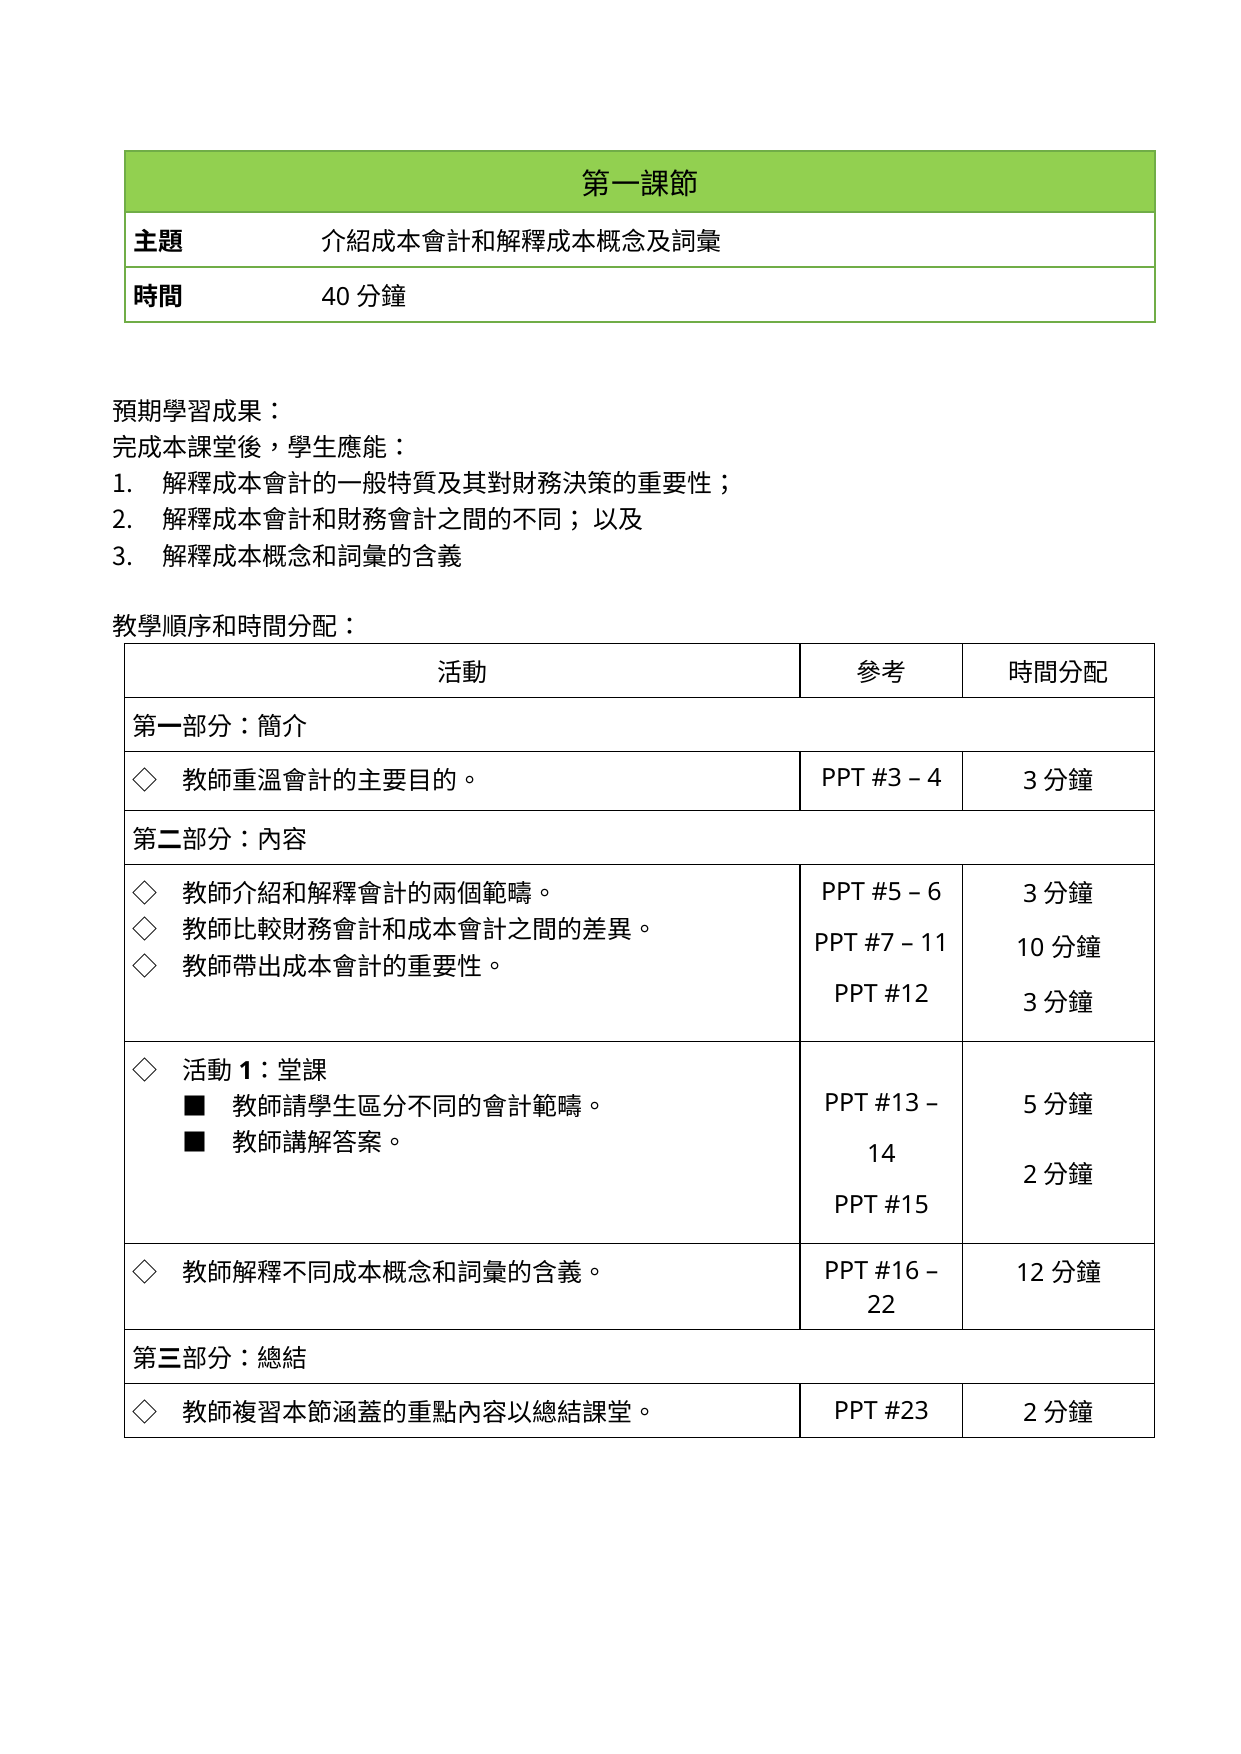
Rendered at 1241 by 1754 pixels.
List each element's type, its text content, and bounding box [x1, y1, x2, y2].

table_header 第一課節 [126, 152, 1154, 211]
table_cell 時間 [126, 268, 313, 321]
table_cell 教師重溫會計的主要目的。 [125, 752, 799, 810]
table_cell PPT #16 – 22 [801, 1244, 962, 1329]
table_cell 教師解釋不同成本概念和詞彙的含義。 [125, 1244, 799, 1329]
table_cell 第二部分：內容 [125, 811, 1154, 864]
table_header 時間分配 [963, 644, 1154, 697]
list 解釋成本會計的一般特質及其對財務決策的重要性； [112, 464, 1128, 500]
text 教學順序和時間分配： [112, 607, 1128, 643]
table_cell 教師複習本節涵蓋的重點內容以總結課堂。 [125, 1384, 799, 1437]
table_header 參考 [801, 644, 962, 697]
table_cell PPT #13 – 14 PPT #15 [801, 1042, 962, 1243]
table_cell 第一部分：簡介 [125, 698, 1154, 751]
table_cell 教師介紹和解釋會計的兩個範疇。 教師比較財務會計和成本會計之間的差異。 教師帶出成本會計的重要性。 [125, 865, 799, 1041]
table_cell 第三部分：總結 [125, 1330, 1154, 1383]
table_cell 12 分鐘 [963, 1244, 1154, 1329]
table_cell 活動 1：堂課 教師請學生區分不同的會計範疇。 教師講解答案。 [125, 1042, 799, 1243]
text 完成本課堂後，學生應能： [112, 427, 1128, 464]
table_cell 2 分鐘 [963, 1384, 1154, 1437]
table_cell 40 分鐘 [313, 268, 1154, 321]
text 預期學習成果： [112, 391, 1128, 427]
table_header 活動 [125, 644, 799, 697]
table_cell 3 分鐘 [963, 752, 1154, 810]
list 解釋成本概念和詞彙的含義 [112, 536, 1128, 572]
table_cell PPT #5 – 6 PPT #7 – 11 PPT #12 [801, 865, 962, 1041]
table_cell 主題 [126, 213, 313, 266]
table_cell PPT #23 [801, 1384, 962, 1437]
table_cell 介紹成本會計和解釋成本概念及詞彙 [313, 213, 1154, 266]
table_cell 5 分鐘 2 分鐘 [963, 1042, 1154, 1243]
table_cell 3 分鐘 10 分鐘 3 分鐘 [963, 865, 1154, 1041]
list 解釋成本會計和財務會計之間的不同； 以及 [112, 500, 1128, 536]
table_cell PPT #3 – 4 [801, 752, 962, 810]
